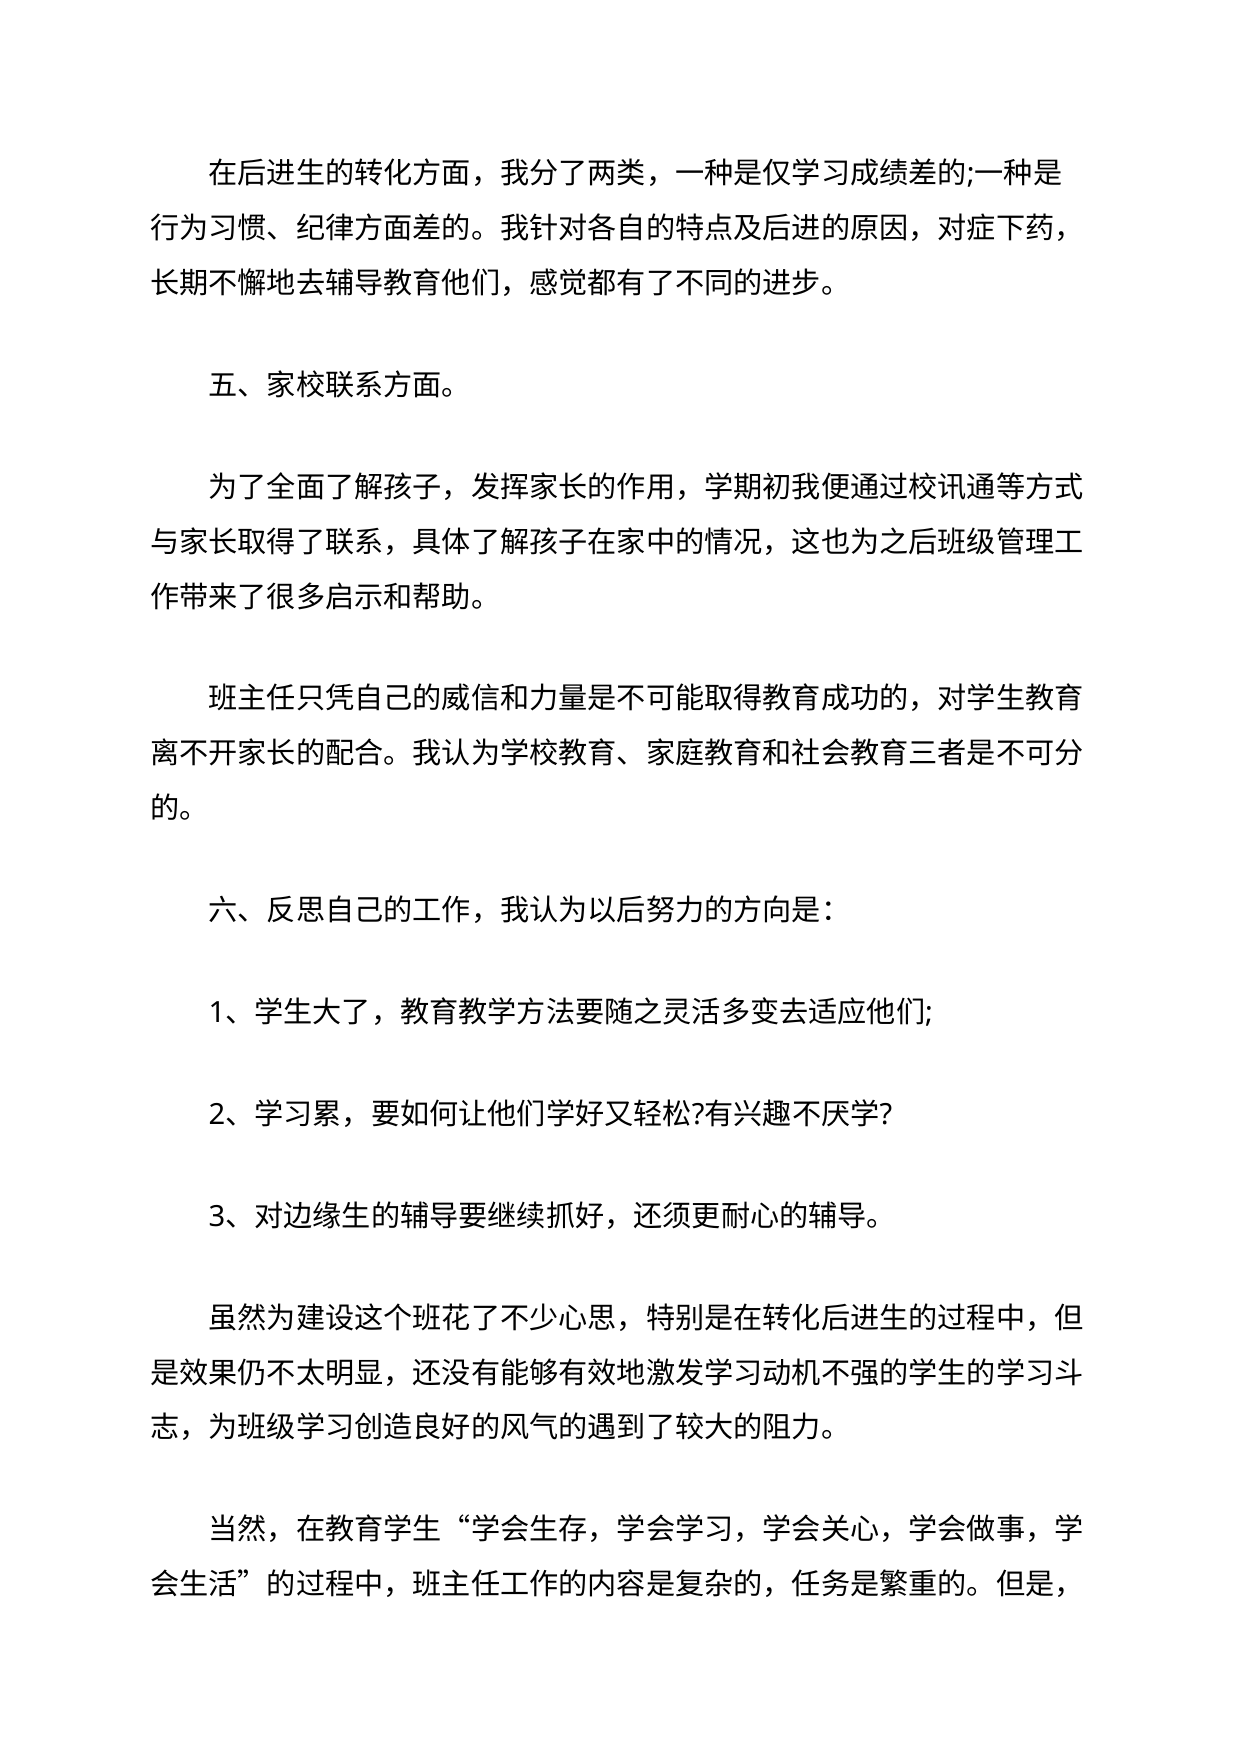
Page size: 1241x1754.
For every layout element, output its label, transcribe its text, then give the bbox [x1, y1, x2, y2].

text 在后进生的转化方面，我分了两类，一种是仅学习成绩差的;一种是行为习惯、纪律方面差的。我针对各自的特点及后进的原因，对症下药，长期不懈地去辅导教育他们，感觉都有了不同的进步。 [150, 150, 1090, 302]
text 六、反思自己的工作，我认为以后努力的方向是： [150, 887, 1090, 929]
text 2、学习累，要如何让他们学好又轻松?有兴趣不厌学? [150, 1090, 1090, 1133]
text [150, 1506, 1090, 1603]
text 为了全面了解孩子，发挥家长的作用，学期初我便通过校讯通等方式与家长取得了联系，具体了解孩子在家中的情况，这也为之后班级管理工作带来了很多启示和帮助。 [150, 463, 1090, 616]
text 3、对边缘生的辅导要继续抓好，还须更耐心的辅导。 [150, 1192, 1090, 1235]
text 班主任只凭自己的威信和力量是不可能取得教育成功的，对学生教育离不开家长的配合。我认为学校教育、家庭教育和社会教育三者是不可分的。 [150, 675, 1090, 827]
text 虽然为建设这个班花了不少心思，特别是在转化后进生的过程中，但是效果仍不太明显，还没有能够有效地激发学习动机不强的学生的学习斗志，为班级学习创造良好的风气的遇到了较大的阻力。 [150, 1294, 1090, 1446]
text 五、家校联系方面。 [150, 362, 1090, 404]
text 1、学生大了，教育教学方法要随之灵活多变去适应他们; [150, 988, 1090, 1031]
